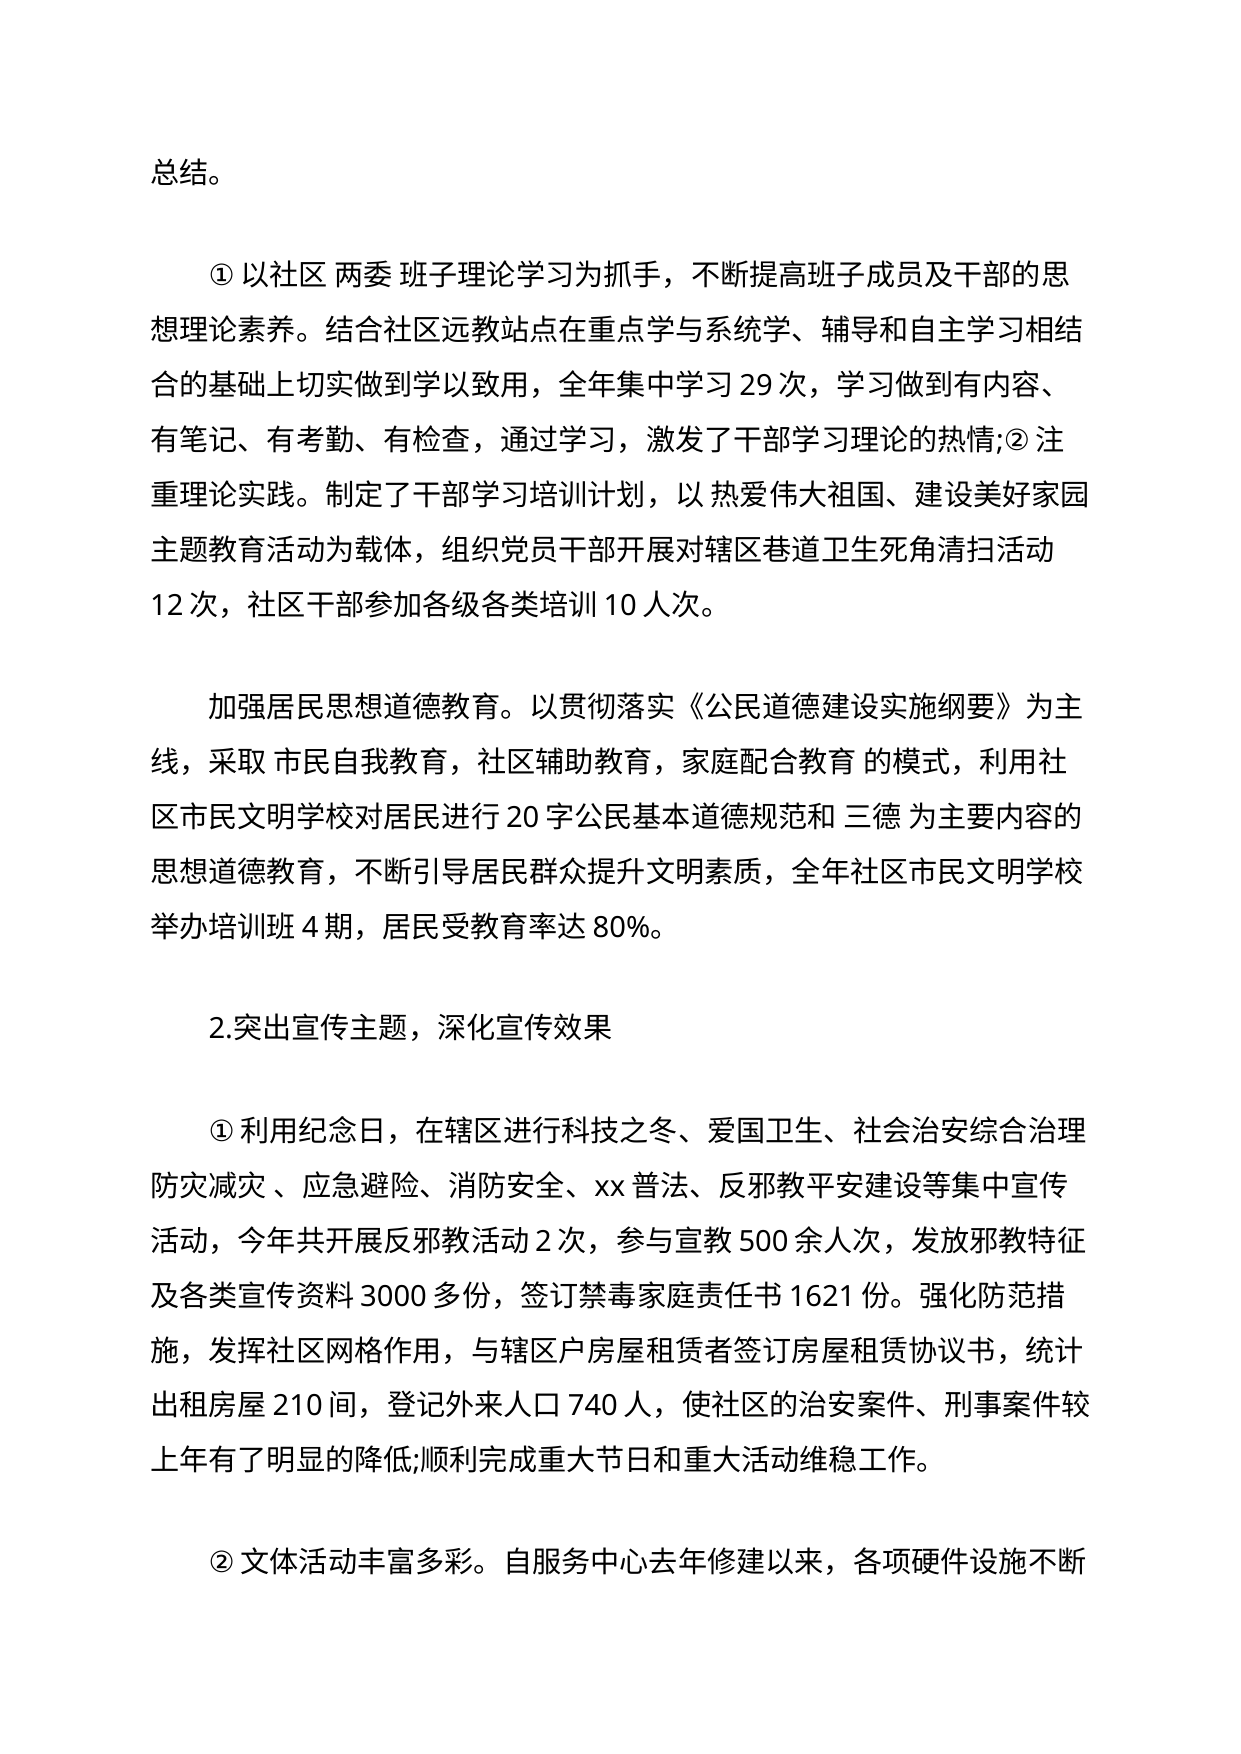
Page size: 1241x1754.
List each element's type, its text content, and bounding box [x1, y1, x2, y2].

text 加强居民思想道德教育。以贯彻落实《公民道德建设实施纲要》为主线，采取 市民自我教育，社区辅助教育，家庭配合教育 的模式，利用社区市民文明学校对居民进行20字公民基本道德规范和 三德 为主要内容的思想道德教育，不断引导居民群众提升文明素质，全年社区市民文明学校举办培训班4期，居民受教育率达80%。 [150, 683, 1090, 946]
text ①以社区 两委 班子理论学习为抓手，不断提高班子成员及干部的思想理论素养。结合社区远教站点在重点学与系统学、辅导和自主学习相结合的基础上切实做到学以致用，全年集中学习29次，学习做到有内容、有笔记、有考勤、有检查，通过学习，激发了干部学习理论的热情;②注重理论实践。制定了干部学习培训计划，以 热爱伟大祖国、建设美好家园 主题教育活动为载体，组织党员干部开展对辖区巷道卫生死角清扫活动12次，社区干部参加各级各类培训10人次。 [150, 252, 1090, 624]
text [150, 150, 1090, 192]
text ①利用纪念日，在辖区进行科技之冬、爱国卫生、社会治安综合治理防灾减灾 、应急避险、消防安全、xx普法、反邪教平安建设等集中宣传活动，今年共开展反邪教活动2次，参与宣教500余人次，发放邪教特征及各类宣传资料3000多份，签订禁毒家庭责任书1621份。强化防范措施，发挥社区网格作用，与辖区户房屋租赁者签订房屋租赁协议书，统计出租房屋210间，登记外来人口740人，使社区的治安案件、刑事案件较上年有了明显的降低;顺利完成重大节日和重大活动维稳工作。 [150, 1107, 1090, 1479]
text 2.突出宣传主题，深化宣传效果 [150, 1005, 1090, 1047]
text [150, 1539, 1090, 1581]
